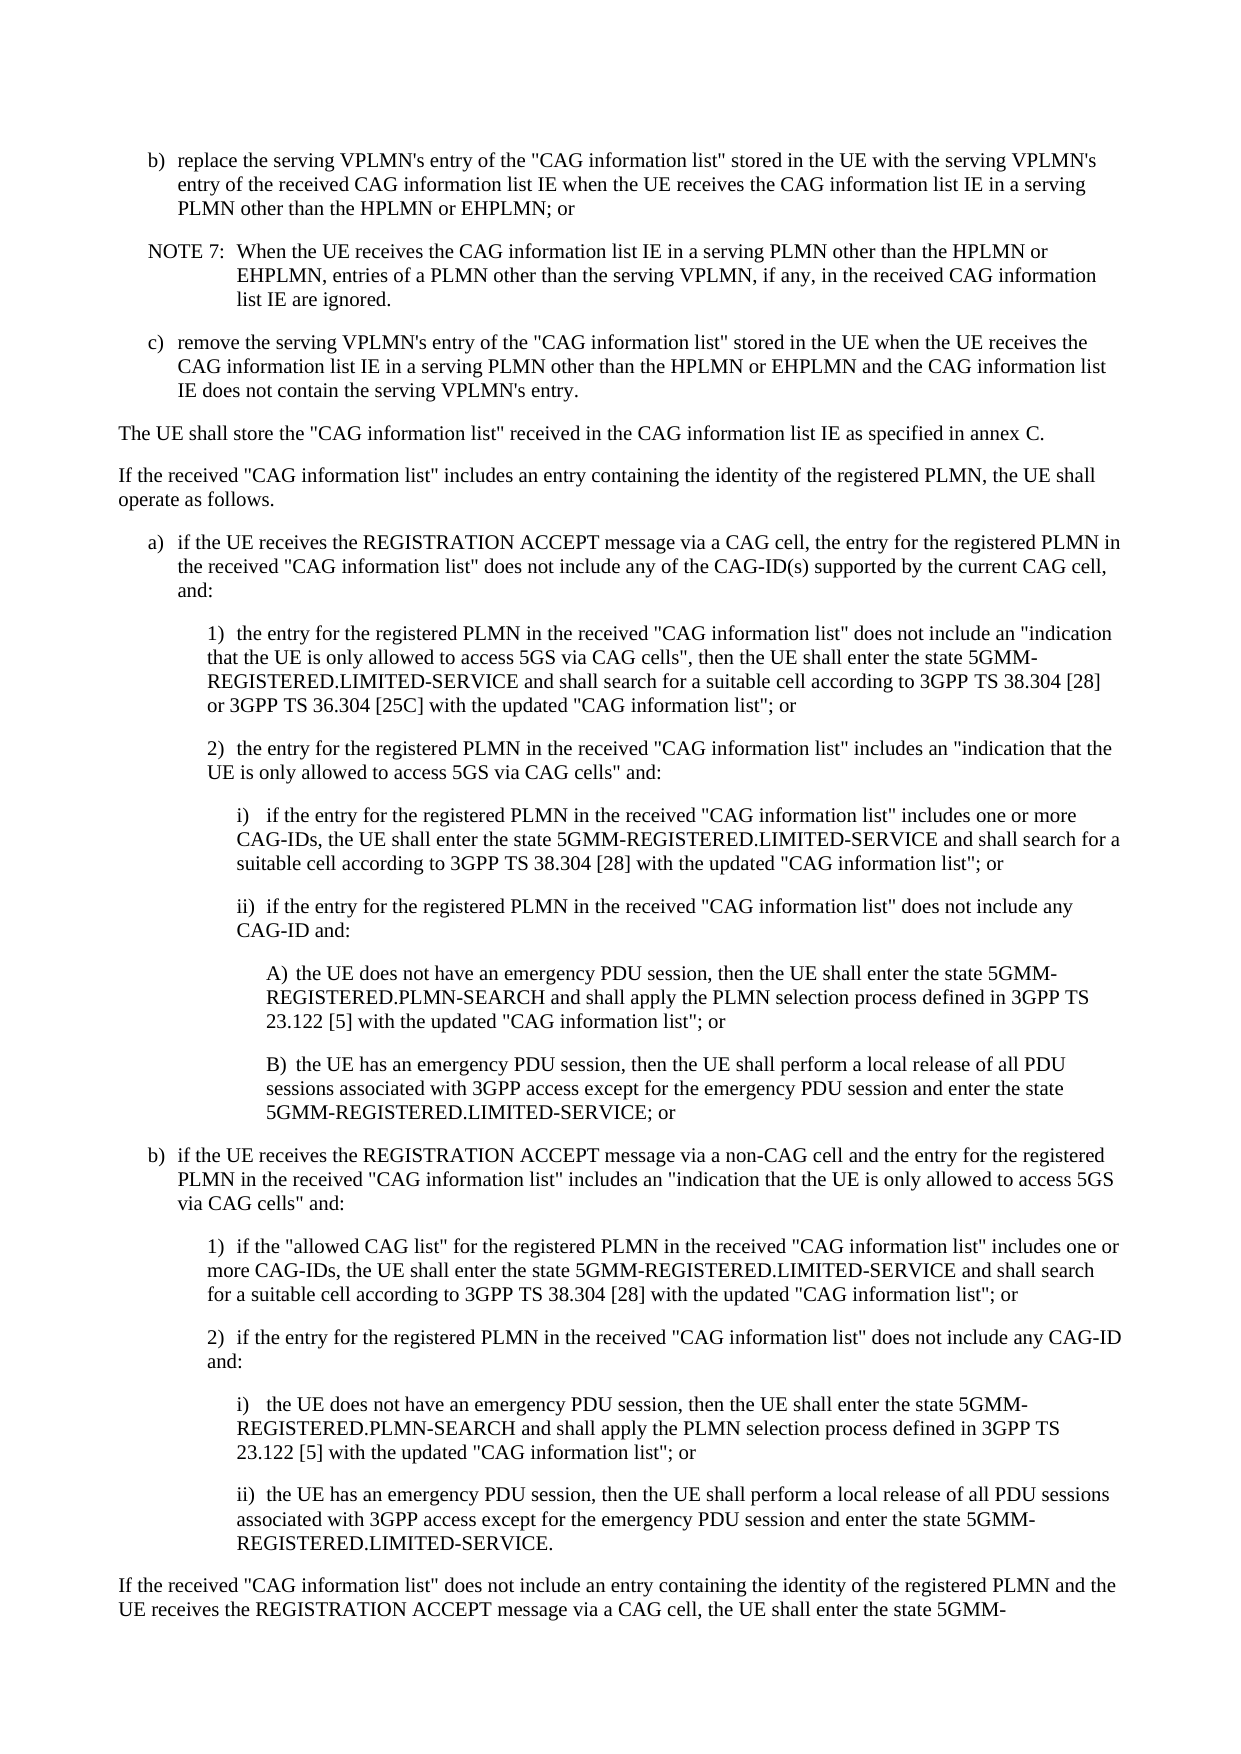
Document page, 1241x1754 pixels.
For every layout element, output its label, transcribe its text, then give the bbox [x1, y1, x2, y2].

text 2) if the entry for the registered PLMN in the received "CAG information list" does not include any CAG-ID and: [207, 1324, 1122, 1373]
text 1) if the "allowed CAG list" for the registered PLMN in the received "CAG information list" includes one or more CAG-IDs, the UE shall enter the state 5GMM-REGISTERED.LIMITED-SERVICE and shall search for a suitable cell according to 3GPP TS 38.304 [28] with the updated "CAG information list"; or [207, 1234, 1122, 1306]
text b) if the UE receives the REGISTRATION ACCEPT message via a non-CAG cell and the entry for the registered PLMN in the received "CAG information list" includes an "indication that the UE is only allowed to access 5GS via CAG cells" and: [148, 1143, 1122, 1215]
text i) the UE does not have an emergency PDU session, then the UE shall enter the state 5GMM-REGISTERED.PLMN-SEARCH and shall apply the PLMN selection process defined in 3GPP TS 23.122 [5] with the updated "CAG information list"; or [236, 1391, 1122, 1464]
text a) if the UE receives the REGISTRATION ACCEPT message via a CAG cell, the entry for the registered PLMN in the received "CAG information list" does not include any of the CAG-ID(s) supported by the current CAG cell, and: [148, 530, 1122, 602]
text c) remove the serving VPLMN's entry of the "CAG information list" stored in the UE when the UE receives the CAG information list IE in a serving PLMN other than the HPLMN or EHPLMN and the CAG information list IE does not contain the serving VPLMN's entry. [148, 329, 1122, 402]
text NOTE 7: When the UE receives the CAG information list IE in a serving PLMN other than the HPLMN or EHPLMN, entries of a PLMN other than the serving VPLMN, if any, in the received CAG information list IE are ignored. [148, 239, 1122, 311]
text If the received "CAG information list" includes an entry containing the identity of the registered PLMN, the UE shall operate as follows. [118, 463, 1122, 511]
text 2) the entry for the registered PLMN in the received "CAG information list" includes an "indication that the UE is only allowed to access 5GS via CAG cells" and: [207, 736, 1122, 784]
text B) the UE has an emergency PDU session, then the UE shall perform a local release of all PDU sessions associated with 3GPP access except for the emergency PDU session and enter the state 5GMM-REGISTERED.LIMITED-SERVICE; or [266, 1052, 1122, 1124]
text A) the UE does not have an emergency PDU session, then the UE shall enter the state 5GMM-REGISTERED.PLMN-SEARCH and shall apply the PLMN selection process defined in 3GPP TS 23.122 [5] with the updated "CAG information list"; or [266, 961, 1122, 1033]
text i) if the entry for the registered PLMN in the received "CAG information list" includes one or more CAG-IDs, the UE shall enter the state 5GMM-REGISTERED.LIMITED-SERVICE and shall search for a suitable cell according to 3GPP TS 38.304 [28] with the updated "CAG information list"; or [236, 803, 1122, 875]
text ii) if the entry for the registered PLMN in the received "CAG information list" does not include any CAG-ID and: [236, 894, 1122, 942]
text 1) the entry for the registered PLMN in the received "CAG information list" does not include an "indication that the UE is only allowed to access 5GS via CAG cells", then the UE shall enter the state 5GMM-REGISTERED.LIMITED-SERVICE and shall search for a suitable cell according to 3GPP TS 38.304 [28] or 3GPP TS 36.304 [25C] with the updated "CAG information list"; or [207, 621, 1122, 717]
text b) replace the serving VPLMN's entry of the "CAG information list" stored in the UE with the serving VPLMN's entry of the received CAG information list IE when the UE receives the CAG information list IE in a serving PLMN other than the HPLMN or EHPLMN; or [148, 148, 1122, 220]
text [118, 1573, 1122, 1621]
text ii) the UE has an emergency PDU session, then the UE shall perform a local release of all PDU sessions associated with 3GPP access except for the emergency PDU session and enter the state 5GMM-REGISTERED.LIMITED-SERVICE. [236, 1482, 1122, 1554]
text The UE shall store the "CAG information list" received in the CAG information list IE as specified in annex C. [118, 421, 1122, 444]
